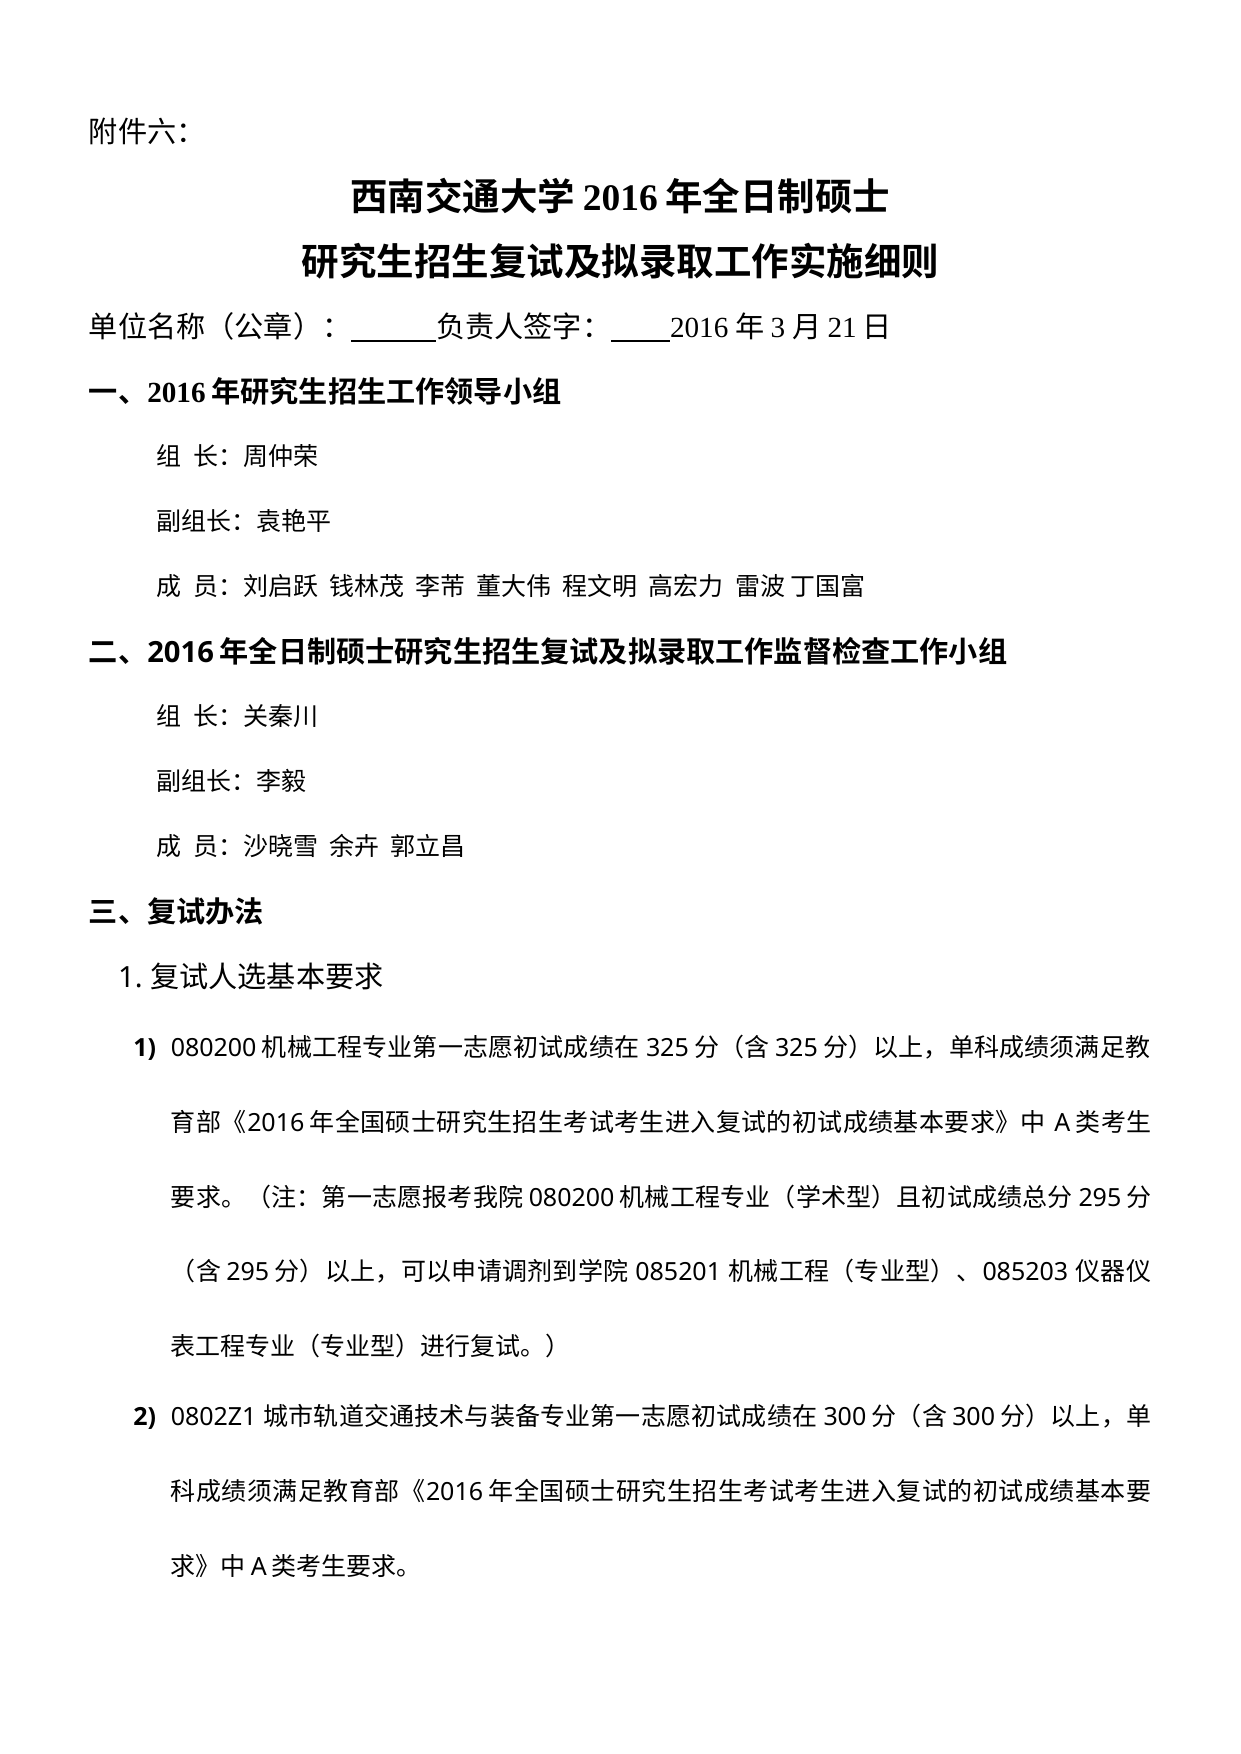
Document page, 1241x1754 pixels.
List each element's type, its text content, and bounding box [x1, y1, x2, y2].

text 成 员：刘启跃 钱林茂 李芾 董大伟 程文明 高宏力 雷波 丁国富 [107, 552, 1152, 617]
text 副组长：袁艳平 [107, 487, 1152, 552]
text 西南交通大学2016年全日制硕士 [89, 162, 1152, 227]
text 附件六： [89, 97, 1152, 162]
text 一、2016年研究生招生工作领导小组 [89, 357, 1152, 422]
list 0802Z1 城市轨道交通技术与装备专业第一志愿初试成绩在300分（含300分）以上，单科成绩须满足教育部《2016年全国硕士研究生招生考试考生进入复试的初试成绩基本要求》中A类考生要求。 [133, 1382, 1152, 1597]
text 1. 复试人选基本要求 [89, 942, 1152, 1007]
list 080200机械工程专业第一志愿初试成绩在325分（含325分）以上，单科成绩须满足教育部《2016年全国硕士研究生招生考试考生进入复试的初试成绩基本要求》中A类考生要求。（注：第一志愿报考我院080200机械工程专业（学术型）且初试成绩总分295分（含295分）以上，可以申请调剂到学院085201 机械工程（专业型）、085203 仪器仪表工程专业（专业型）进行复试。） [133, 1013, 1152, 1377]
text 组 长：周仲荣 [107, 422, 1152, 487]
text 组 长：关秦川 [107, 682, 1152, 747]
text 三、复试办法 [89, 877, 1152, 942]
text 单位名称（公章）： 负责人签字： 2016 年3 月21日 [89, 292, 1152, 357]
text 研究生招生复试及拟录取工作实施细则 [89, 227, 1152, 292]
text 成 员：沙晓雪 余卉 郭立昌 [107, 812, 1152, 877]
text 二、2016年全日制硕士研究生招生复试及拟录取工作监督检查工作小组 [89, 617, 1152, 682]
text 副组长：李毅 [107, 747, 1152, 812]
